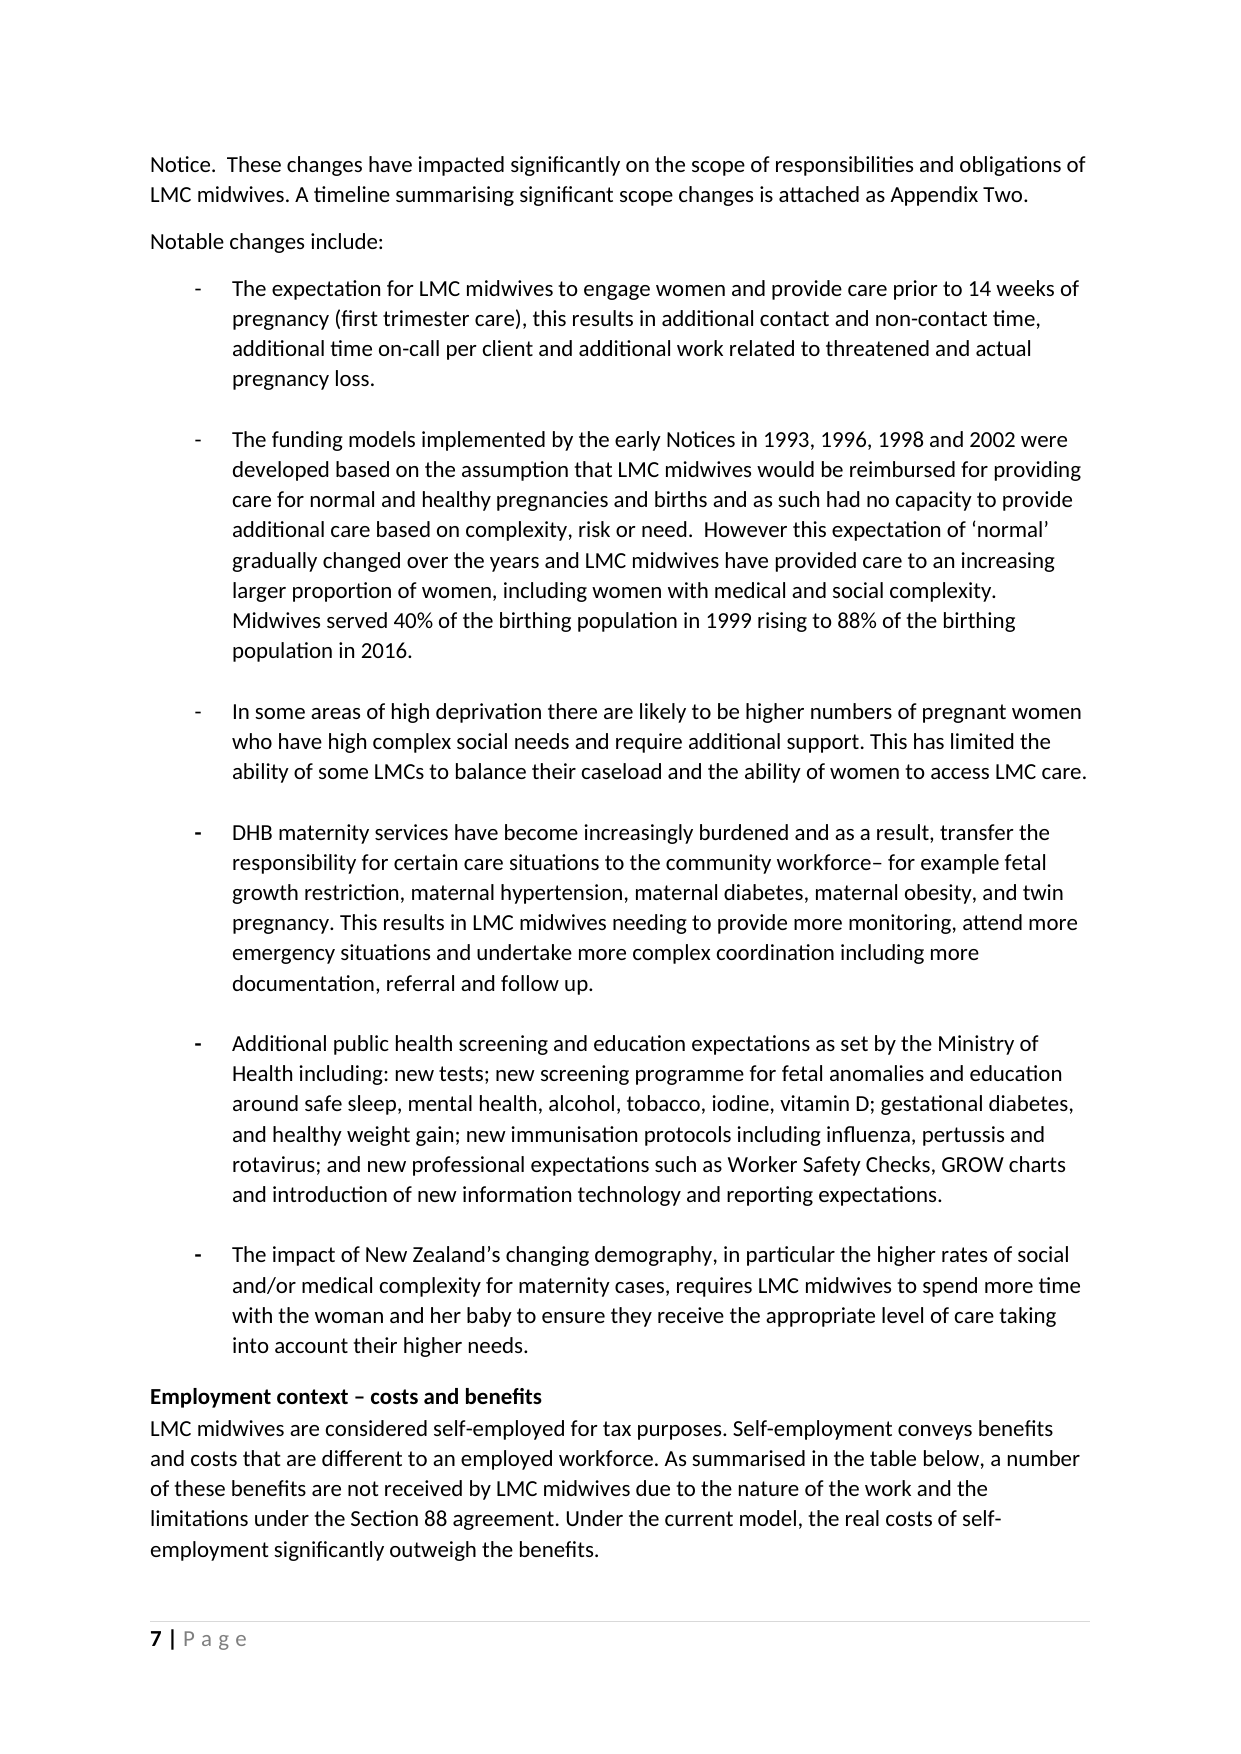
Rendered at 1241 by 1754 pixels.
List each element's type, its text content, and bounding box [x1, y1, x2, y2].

list The expectation for LMC midwives to engage women and provide care prior to 14 weeks of pregnancy (first trimester care), this results in additional contact and non-contact time, additional time on-call per client and additional work related to threatened and actual pregnancy loss. [194, 274, 1090, 393]
list The funding models implemented by the early Notices in 1993, 1996, 1998 and 2002 were developed based on the assumption that LMC midwives would be reimbursed for providing care for normal and healthy pregnancies and births and as such had no capacity to provide additional care based on complexity, risk or need. However this expectation of ‘normal’ gradually changed over the years and LMC midwives have provided care to an increasing larger proportion of women, including women with medical and social complexity. Midwives served 40% of the birthing population in 1999 rising to 88% of the birthing population in 2016. [194, 425, 1090, 664]
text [150, 150, 1090, 208]
list The impact of New Zealand’s changing demography, in particular the higher rates of social and/or medical complexity for maternity cases, requires LMC midwives to spend more time with the woman and her baby to ensure they receive the appropriate level of care taking into account their higher needs. [194, 1241, 1090, 1359]
list In some areas of high deprivation there are likely to be higher numbers of pregnant women who have high complex social needs and require additional support. This has limited the ability of some LMCs to balance their caseload and the ability of women to access LMC care. [194, 697, 1090, 785]
subtitle Employment context – costs and benefits [150, 1382, 1090, 1410]
text Notable changes include: [150, 227, 1090, 255]
text LMC midwives are considered self-employed for tax purposes. Self-employment conveys benefits and costs that are different to an employed workforce. As summarised in the table below, a number of these benefits are not received by LMC midwives due to the nature of the work and the limitations under the Section 88 agreement. Under the current model, the real costs of self-employment significantly outweigh the benefits. [150, 1414, 1090, 1563]
list Additional public health screening and education expectations as set by the Ministry of Health including: new tests; new screening programme for fetal anomalies and education around safe sleep, mental health, alcohol, tobacco, iodine, vitamin D; gestational diabetes, and healthy weight gain; new immunisation protocols including influenza, pertussis and rotavirus; and new professional expectations such as Worker Safety Checks, GROW charts and introduction of new information technology and reporting expectations. [194, 1029, 1090, 1208]
list DHB maternity services have become increasingly burdened and as a result, transfer the responsibility for certain care situations to the community workforce– for example fetal growth restriction, maternal hypertension, maternal diabetes, maternal obesity, and twin pregnancy. This results in LMC midwives needing to provide more monitoring, attend more emergency situations and undertake more complex coordination including more documentation, referral and follow up. [194, 818, 1090, 997]
